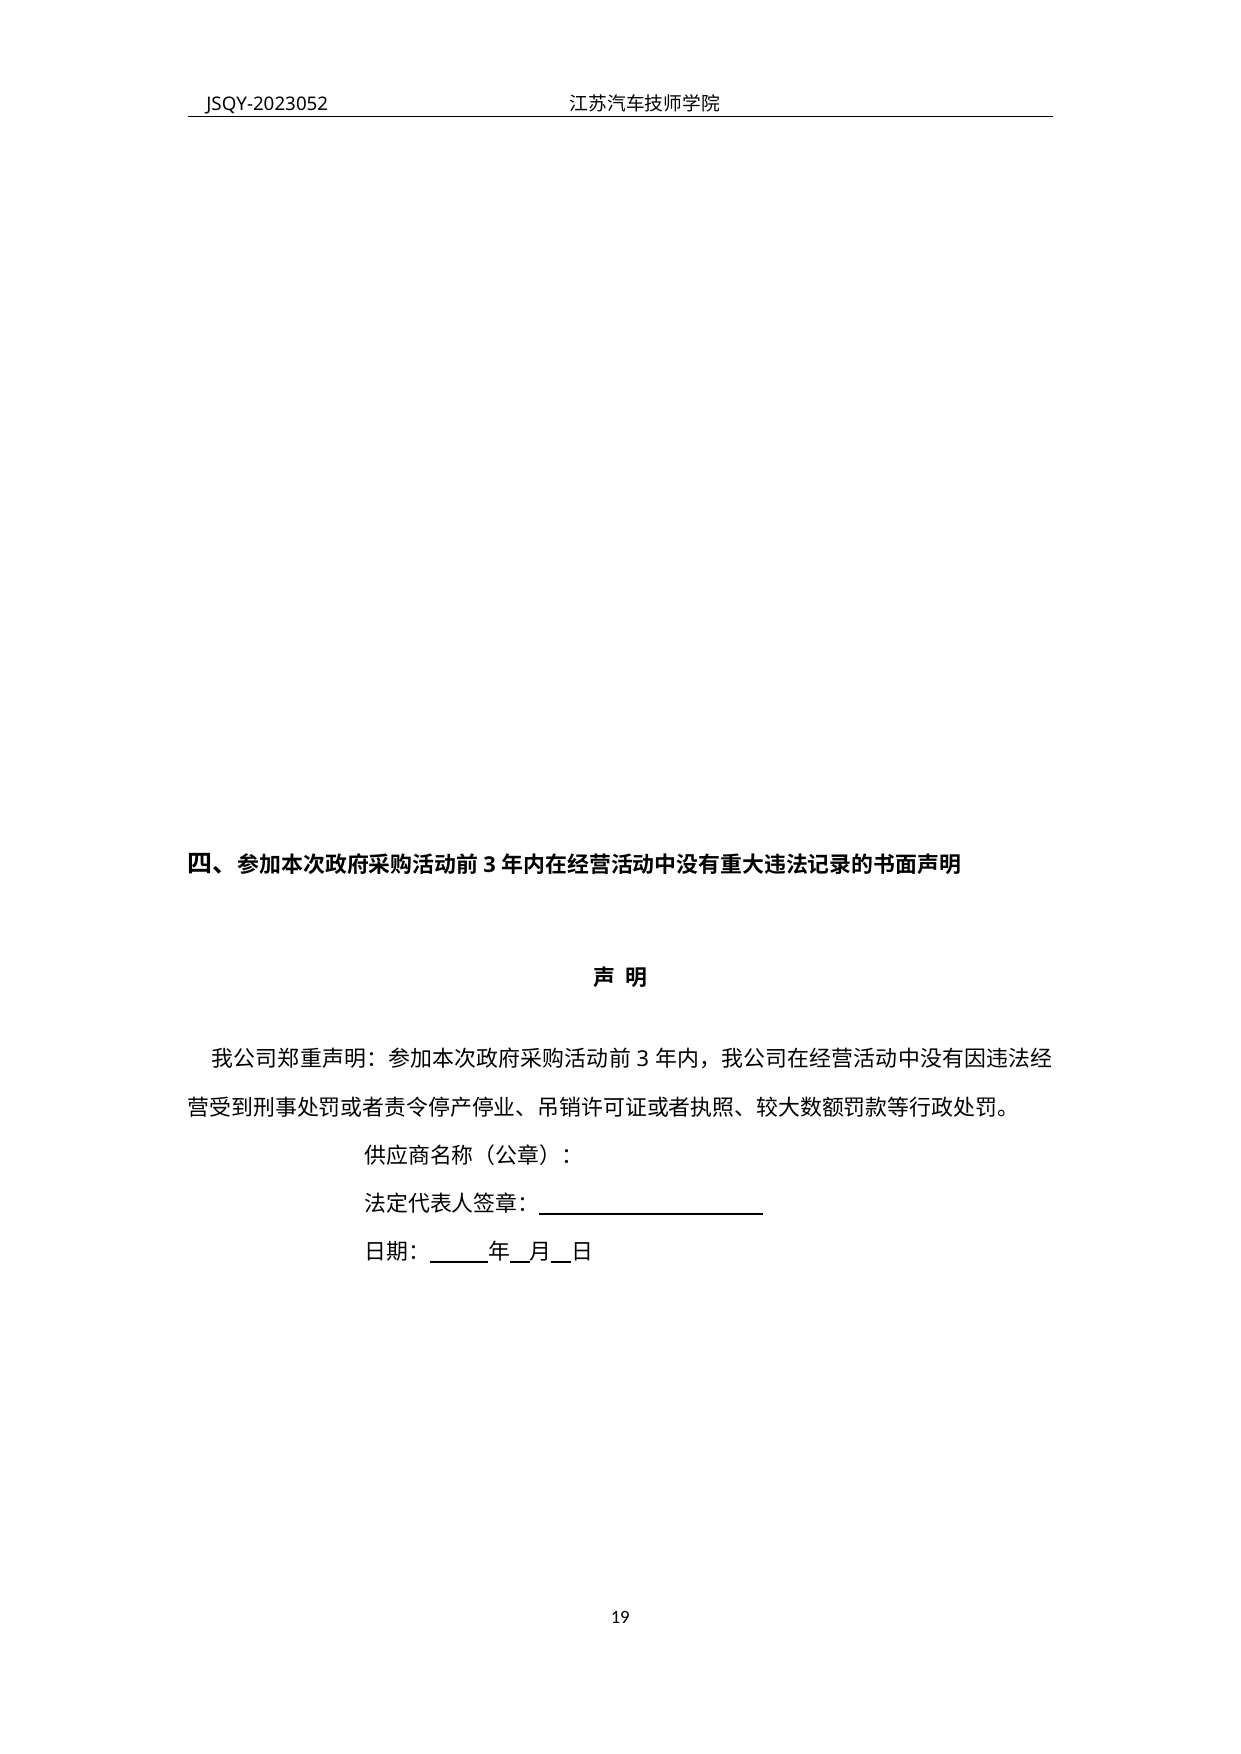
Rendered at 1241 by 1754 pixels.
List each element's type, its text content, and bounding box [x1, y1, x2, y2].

text 我公司郑重声明：参加本次政府采购活动前 3 年内，我公司在经营活动中没有因违法经营受到刑事处罚或者责令停产停业、吊销许可证或者执照、较大数额罚款等行政处罚。 [187, 1040, 1053, 1122]
text 声 明 [187, 959, 1053, 992]
text 日期：______年 月 日 [187, 1234, 1053, 1267]
text 供应商名称（公章）： [187, 1137, 1053, 1170]
text 四、参加本次政府采购活动前 3 年内在经营活动中没有重大违法记录的书面声明 [187, 829, 1053, 894]
text 法定代表人签章：_______________________ [187, 1186, 1053, 1218]
